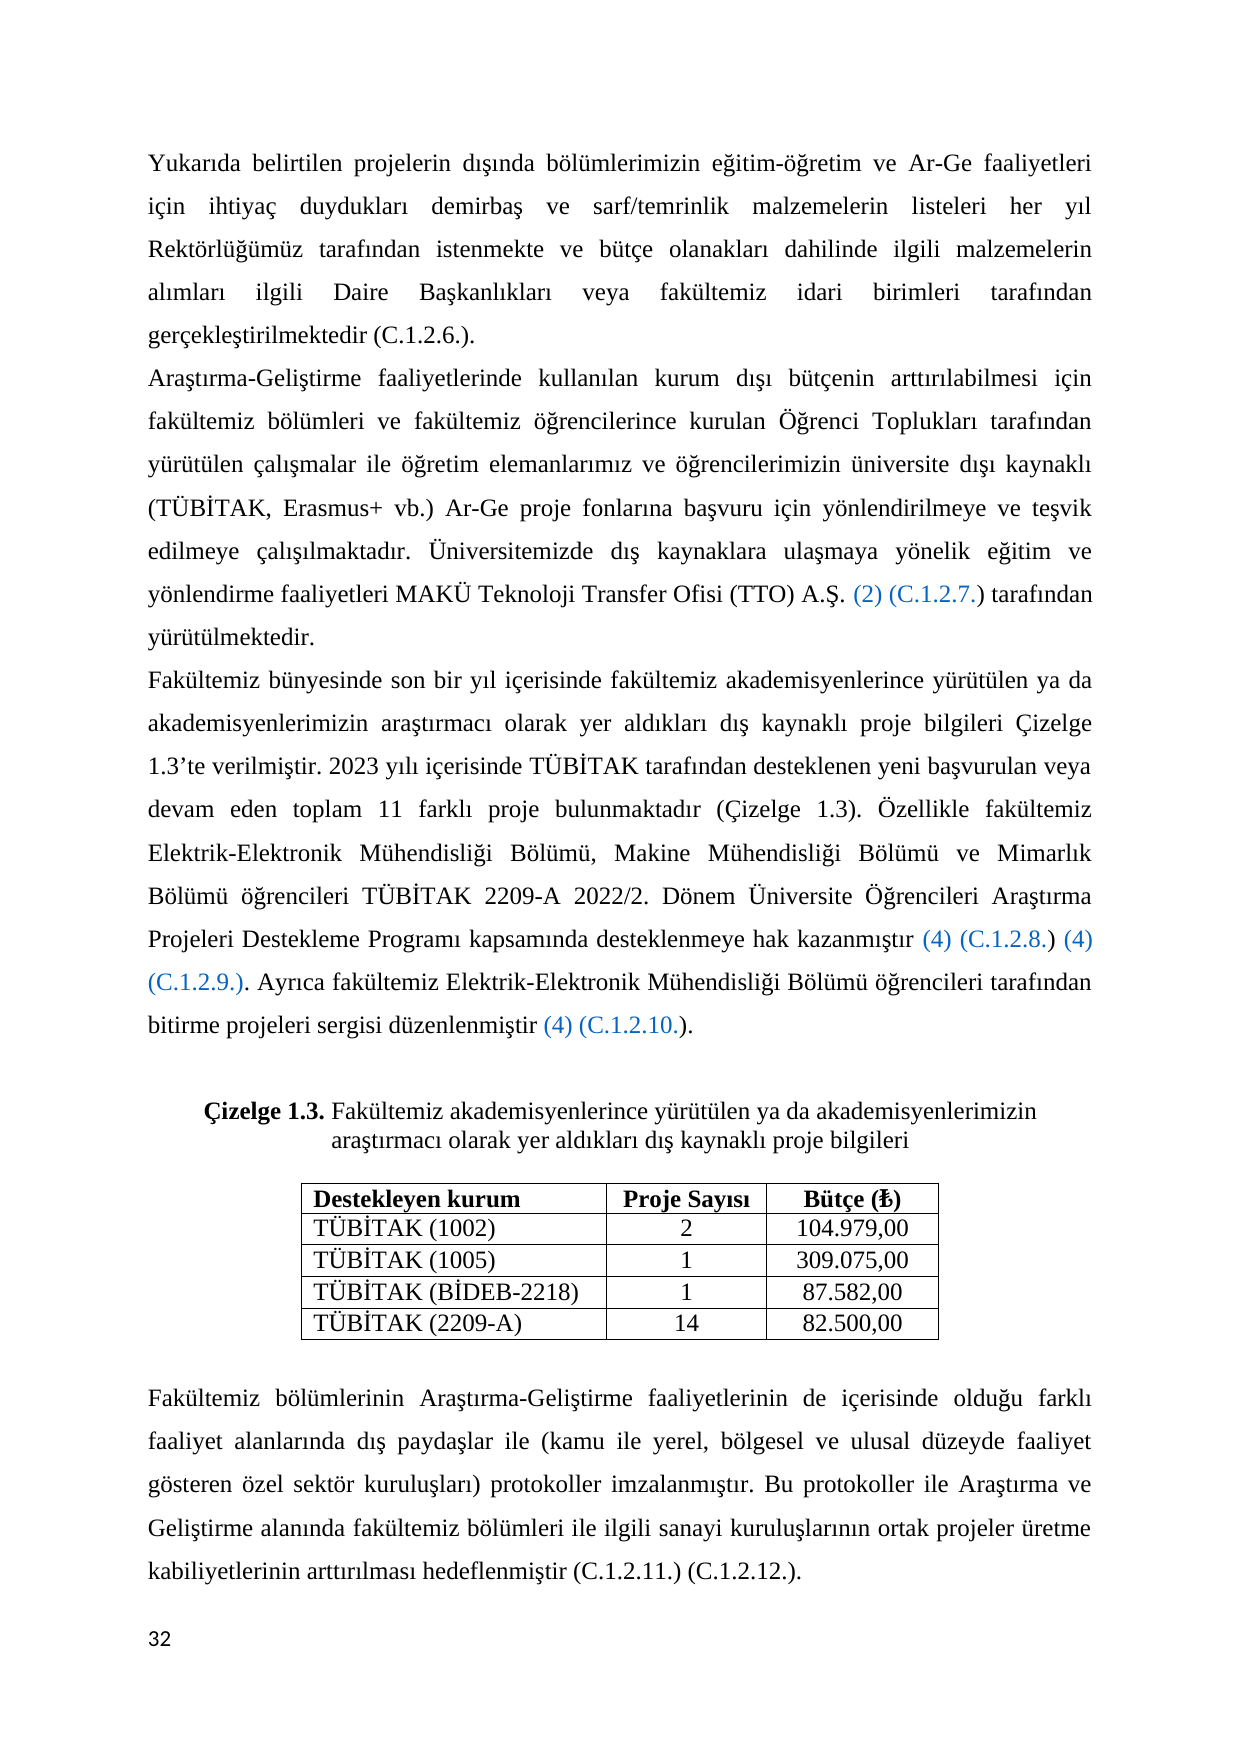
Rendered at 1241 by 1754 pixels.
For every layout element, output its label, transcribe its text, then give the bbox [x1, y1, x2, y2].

text Çizelge 1.3. Fakültemiz akademisyenlerince yürütülen ya da akademisyenlerimizin araştırmacı olarak yer aldıkları dış kaynaklı proje bilgileri [148, 1096, 1093, 1154]
table_header Destekleyen kurum [302, 1184, 606, 1212]
table_cell TÜBİTAK (BİDEB-2218) [302, 1277, 606, 1307]
text Araştırma-Geliştirme faaliyetlerinde kullanılan kurum dışı bütçenin arttırılabilmesi için fakültemiz bölümleri ve fakültemiz öğrencilerince kurulan Öğrenci Toplukları tarafından yürütülen çalışmalar ile öğretim elemanlarımız ve öğrencilerimizin üniversite dışı kaynaklı (TÜBİTAK, Erasmus+ vb.) Ar-Ge proje fonlarına başvuru için yönlendirilmeye ve teşvik edilmeye çalışılmaktadır. Üniversitemizde dış kaynaklara ulaşmaya yönelik eğitim ve yönlendirme faaliyetleri MAKÜ Teknoloji Transfer Ofisi (TTO) A.Ş. (2) (C.1.2.7.) tarafından yürütülmektedir. [148, 363, 1093, 651]
text Fakültemiz bölümlerinin Araştırma-Geliştirme faaliyetlerinin de içerisinde olduğu farklı faaliyet alanlarında dış paydaşlar ile (kamu ile yerel, bölgesel ve ulusal düzeyde faaliyet gösteren özel sektör kuruluşları) protokoller imzalanmıştır. Bu protokoller ile Araştırma ve Geliştirme alanında fakültemiz bölümleri ile ilgili sanayi kuruluşlarının ortak projeler üretme kabiliyetlerinin arttırılması hedeflenmiştir (C.1.2.11.) (C.1.2.12.). [148, 1383, 1093, 1584]
table_cell 1 [607, 1277, 766, 1307]
table_header Bütçe (₺) [767, 1184, 938, 1212]
table_cell TÜBİTAK (1002) [302, 1214, 606, 1244]
table_cell TÜBİTAK (1005) [302, 1245, 606, 1276]
table_cell 2 [607, 1214, 766, 1244]
table_cell 14 [607, 1309, 766, 1339]
table_cell 1 [607, 1245, 766, 1276]
text Fakültemiz bünyesinde son bir yıl içerisinde fakültemiz akademisyenlerince yürütülen ya da akademisyenlerimizin araştırmacı olarak yer aldıkları dış kaynaklı proje bilgileri Çizelge 1.3’te verilmiştir. 2023 yılı içerisinde TÜBİTAK tarafından desteklenen yeni başvurulan veya devam eden toplam 11 farklı proje bulunmaktadır (Çizelge 1.3). Özellikle fakültemiz Elektrik-Elektronik Mühendisliği Bölümü, Makine Mühendisliği Bölümü ve Mimarlık Bölümü öğrencileri TÜBİTAK 2209-A 2022/2. Dönem Üniversite Öğrencileri Araştırma Projeleri Destekleme Programı kapsamında desteklenmeye hak kazanmıştır (4) (C.1.2.8.) (4) (C.1.2.9.). Ayrıca fakültemiz Elektrik-Elektronik Mühendisliği Bölümü öğrencileri tarafından bitirme projeleri sergisi düzenlenmiştir (4) (C.1.2.10.). [148, 665, 1093, 1039]
table_cell TÜBİTAK (2209-A) [302, 1309, 606, 1339]
table_cell 309.075,00 [767, 1245, 938, 1276]
text Yukarıda belirtilen projelerin dışında bölümlerimizin eğitim-öğretim ve Ar-Ge faaliyetleri için ihtiyaç duydukları demirbaş ve sarf/temrinlik malzemelerin listeleri her yıl Rektörlüğümüz tarafından istenmekte ve bütçe olanakları dahilinde ilgili malzemelerin alımları ilgili Daire Başkanlıkları veya fakültemiz idari birimleri tarafından gerçekleştirilmektedir (C.1.2.6.). [148, 148, 1093, 349]
table_cell 82.500,00 [767, 1309, 938, 1339]
table_cell 87.582,00 [767, 1277, 938, 1307]
table_cell 104.979,00 [767, 1214, 938, 1244]
table_header Proje Sayısı [607, 1184, 766, 1212]
